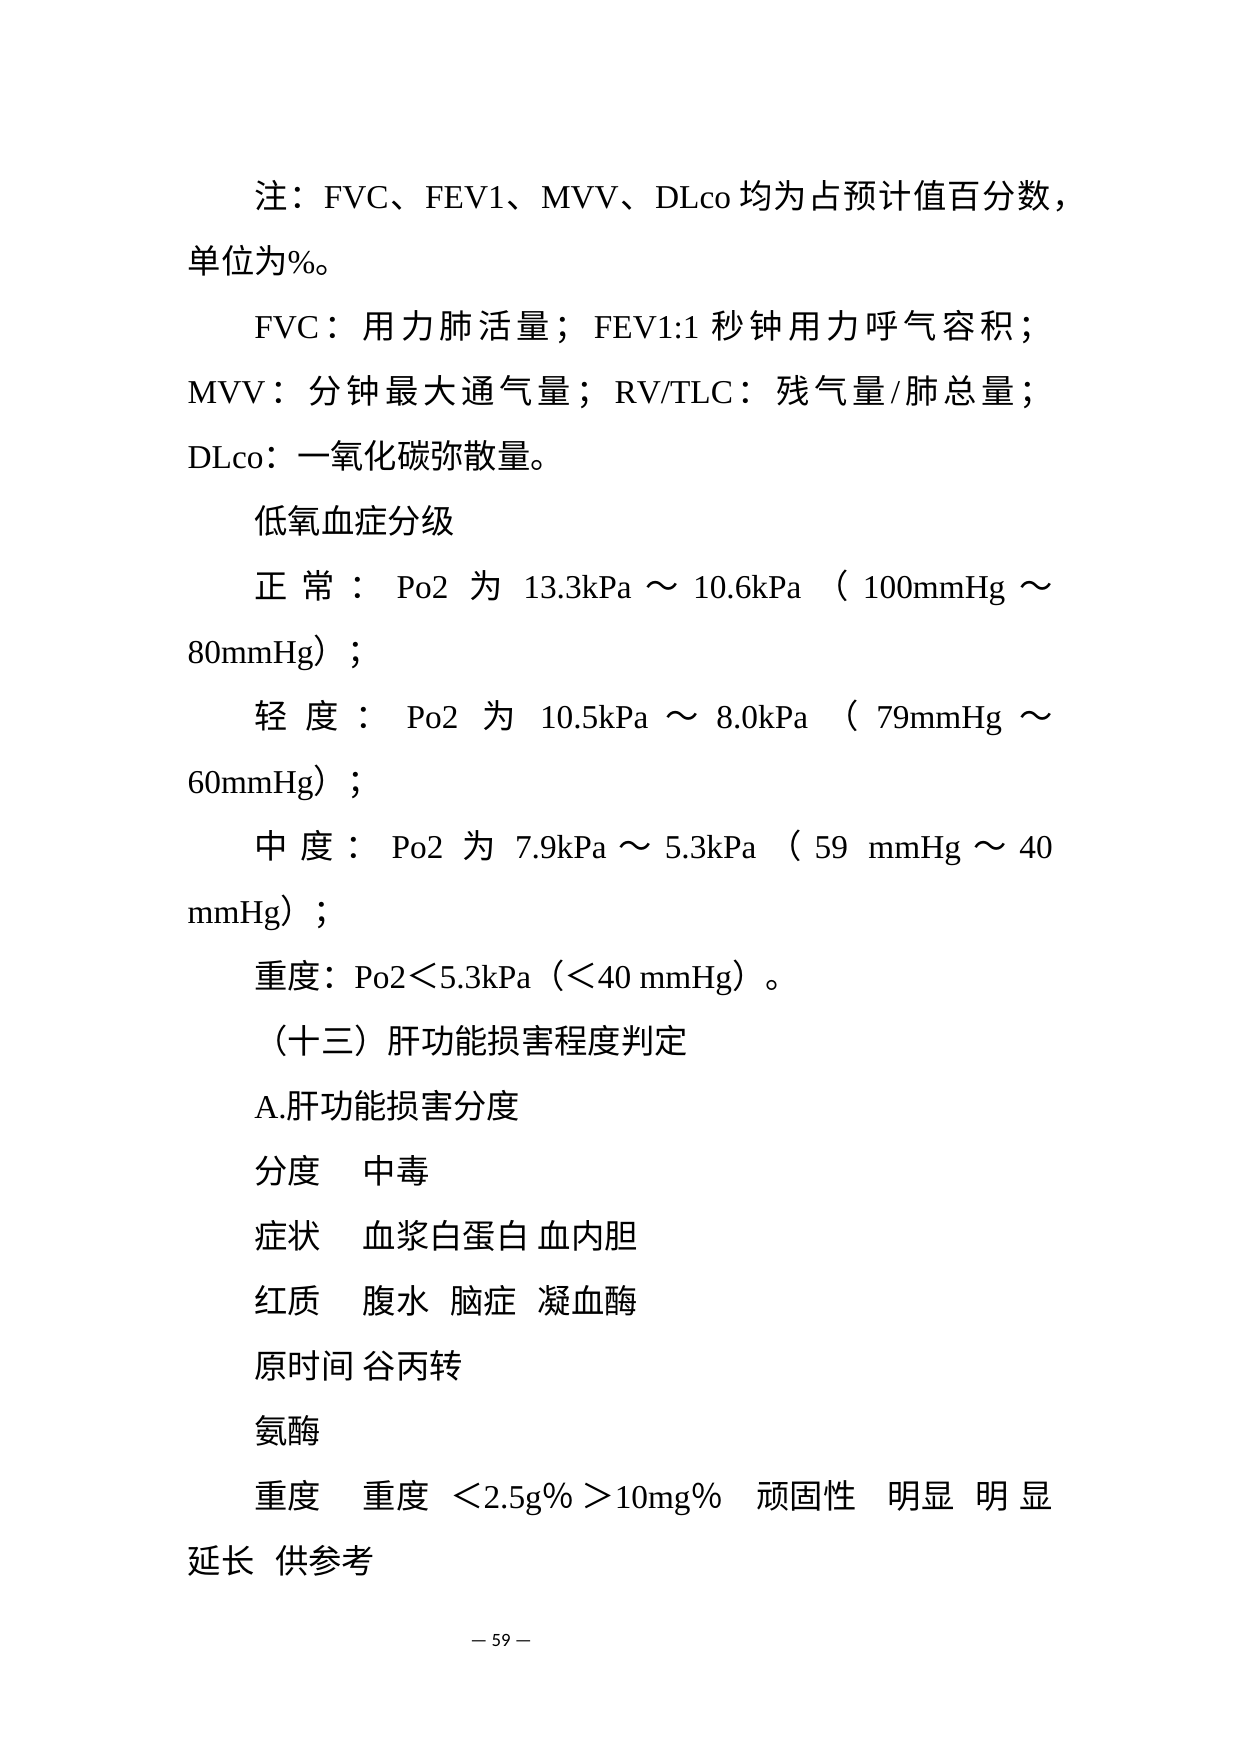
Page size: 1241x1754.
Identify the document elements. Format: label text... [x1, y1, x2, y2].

text 原时间 谷丙转 [187, 1332, 1053, 1397]
text 重度 重度 ＜2.5g％ ＞10mg％ 顽固性 明显 明显延长 供参考 [187, 1462, 1053, 1592]
text A.肝功能损害分度 [187, 1072, 1053, 1137]
text 红质 腹水 脑症 凝血酶 [187, 1267, 1053, 1332]
text 轻度：Po2为10.5kPa～8.0kPa（79mmHg～60mmHg）； [187, 682, 1053, 812]
text （十三）肝功能损害程度判定 [187, 1007, 1053, 1072]
text 分度 中毒 [187, 1137, 1053, 1202]
text 低氧血症分级 [187, 487, 1053, 552]
text 注：FVC、FEV1、MVV、DLco均为占预计值百分数，单位为%。 [187, 162, 1053, 292]
text 正常：Po2为13.3kPa～10.6kPa（100mmHg～80mmHg）； [187, 552, 1053, 682]
text 中度：Po2为7.9kPa～5.3kPa（59 mmHg～40 mmHg）； [187, 812, 1053, 942]
text 症状 血浆白蛋白 血内胆 [187, 1202, 1053, 1267]
text 氨酶 [187, 1397, 1053, 1462]
text FVC：用力肺活量；FEV1:1秒钟用力呼气容积；MVV：分钟最大通气量；RV/TLC：残气量/肺总量；DLco：一氧化碳弥散量。 [187, 292, 1053, 487]
text 重度：Po2＜5.3kPa（＜40 mmHg）。 [187, 942, 1053, 1007]
